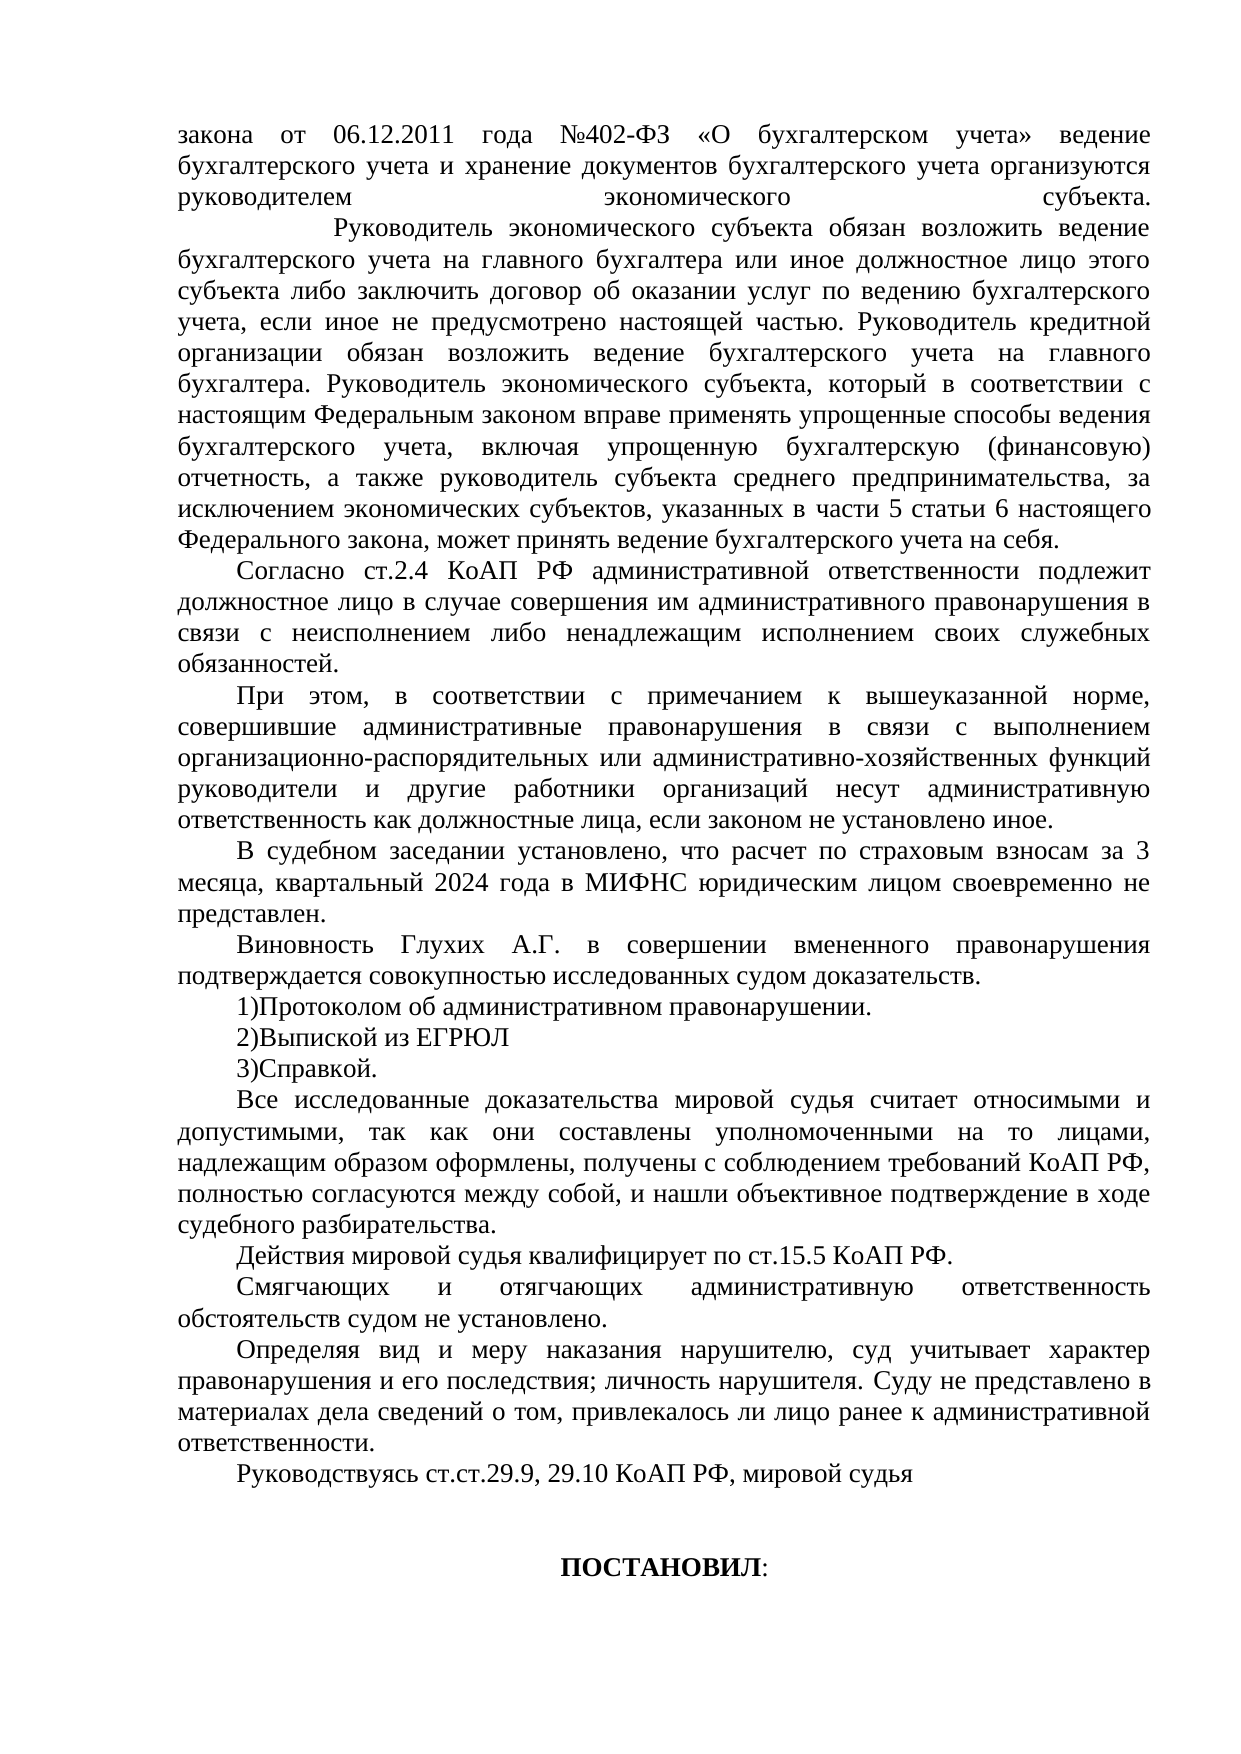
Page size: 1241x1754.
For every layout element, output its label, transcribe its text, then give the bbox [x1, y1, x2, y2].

text В судебном заседании установлено, что расчет по страховым взносам за 3 месяца, квартальный 2024 года в МИФНС юридическим лицом своевременно не представлен. [177, 834, 1152, 928]
text 1)Протоколом об административном правонарушении. [177, 990, 1152, 1021]
text Смягчающих и отягчающих административную ответственность обстоятельств судом не установлено. [177, 1271, 1152, 1333]
text При этом, в соответствии с примечанием к вышеуказанной норме, совершившие административные правонарушения в связи с выполнением организационно-распорядительных или административно-хозяйственных функций руководители и другие работники организаций несут административную ответственность как должностные лица, если законом не установлено иное. [177, 679, 1152, 834]
text Виновность Глухих А.Г. в совершении вмененного правонарушения подтверждается совокупностью исследованных судом доказательств. [177, 928, 1152, 990]
text Руководствуясь ст.ст.29.9, 29.10 КоАП РФ, мировой судья [177, 1457, 1152, 1488]
text Согласно ст.2.4 КоАП РФ административной ответственности подлежит должностное лицо в случае совершения им административного правонарушения в связи с неисполнением либо ненадлежащим исполнением своих служебных обязанностей. [177, 554, 1152, 679]
text 2)Выпиской из ЕГРЮЛ [177, 1021, 1152, 1052]
text Определяя вид и меру наказания нарушителю, суд учитывает характер правонарушения и его последствия; личность нарушителя. Суду не представлено в материалах дела сведений о том, привлекалось ли лицо ранее к административной ответственности. [177, 1333, 1152, 1457]
text Все исследованные доказательства мировой судья считает относимыми и допустимыми, так как они составлены уполномоченными на то лицами, надлежащим образом оформлены, получены с соблюдением требований КоАП РФ, полностью согласуются между собой, и нашли объективное подтверждение в ходе судебного разбирательства. [177, 1084, 1152, 1239]
text 3)Справкой. [177, 1052, 1152, 1084]
text Действия мировой судья квалифицирует по ст.15.5 КоАП РФ. [177, 1239, 1152, 1271]
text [177, 118, 1152, 554]
text ПОСТАНОВИЛ: [177, 1551, 1152, 1582]
